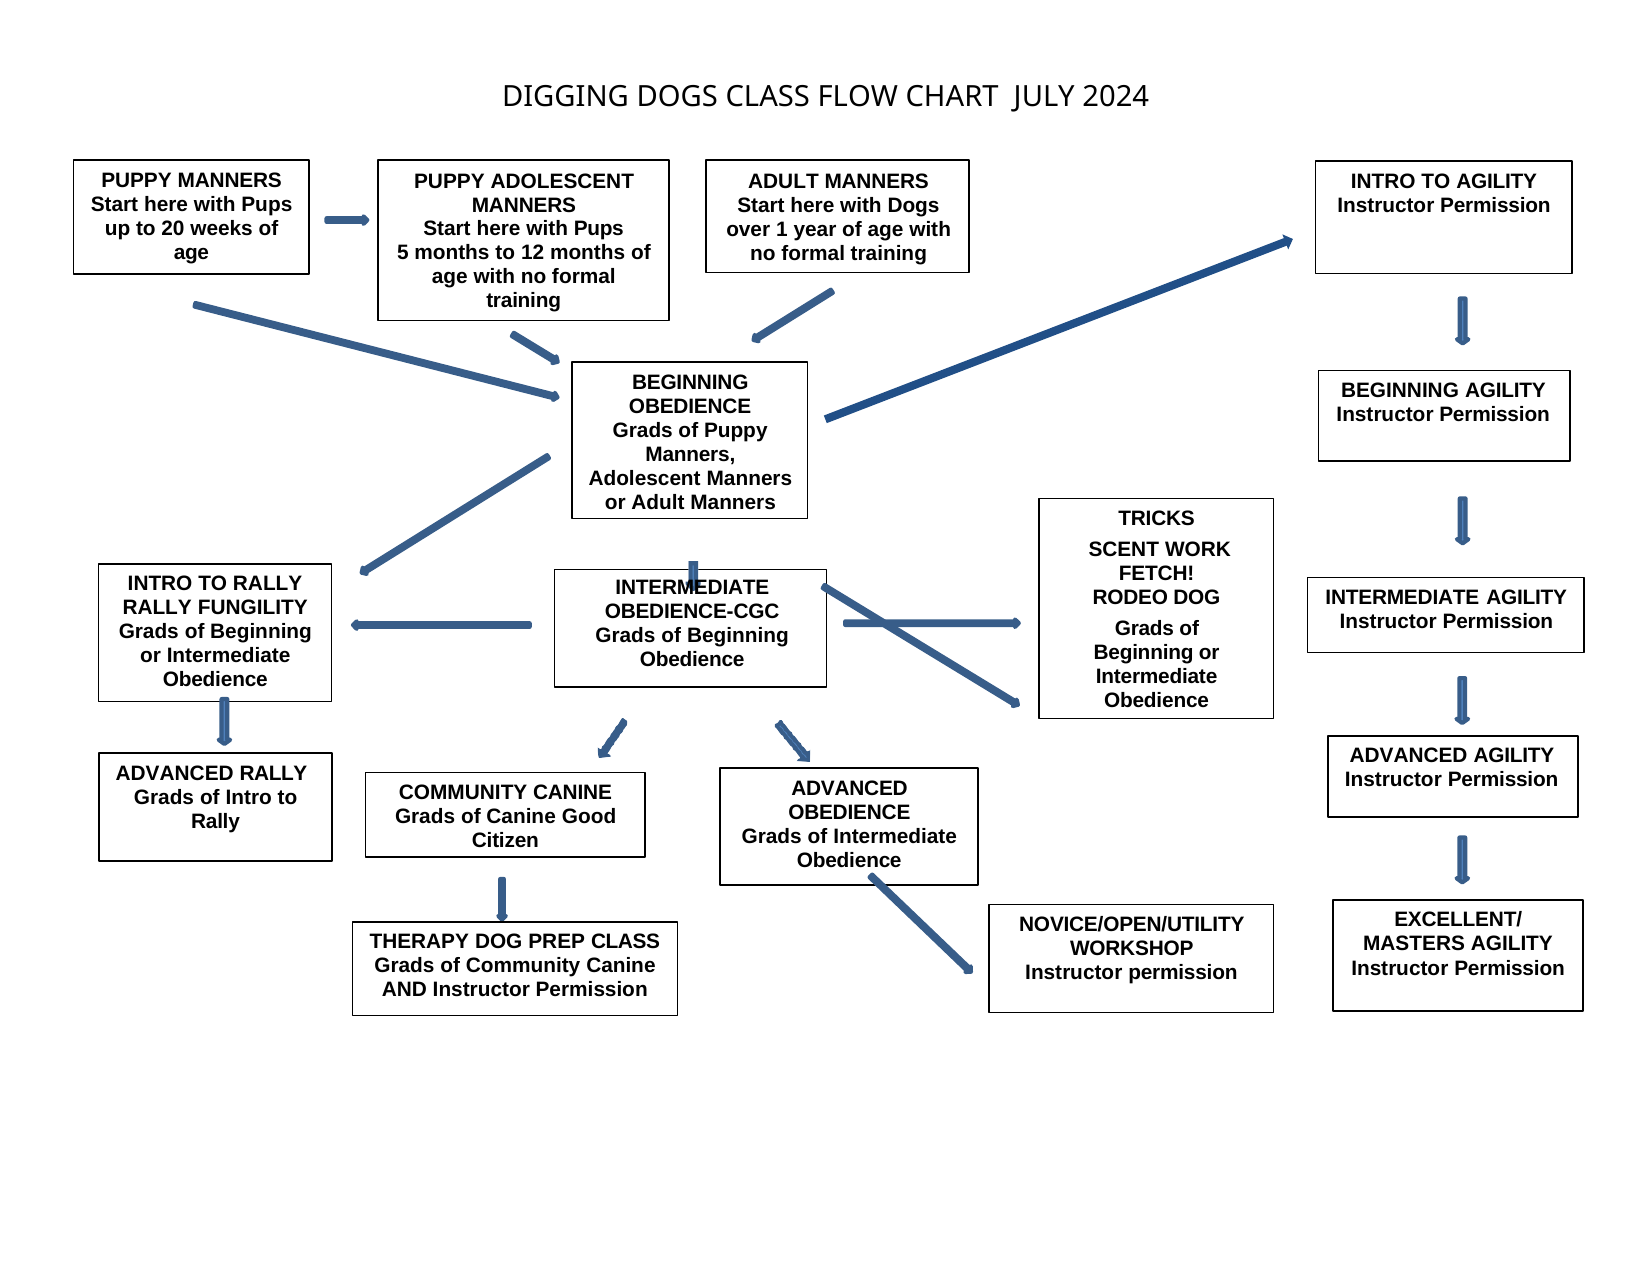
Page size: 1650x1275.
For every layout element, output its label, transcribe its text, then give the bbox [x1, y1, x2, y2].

picture [597, 718, 628, 758]
picture [685, 561, 701, 591]
title DIGGING DOGS CLASS FLOW CHART JULY 2024 [64, 75, 1586, 115]
picture [774, 720, 811, 762]
